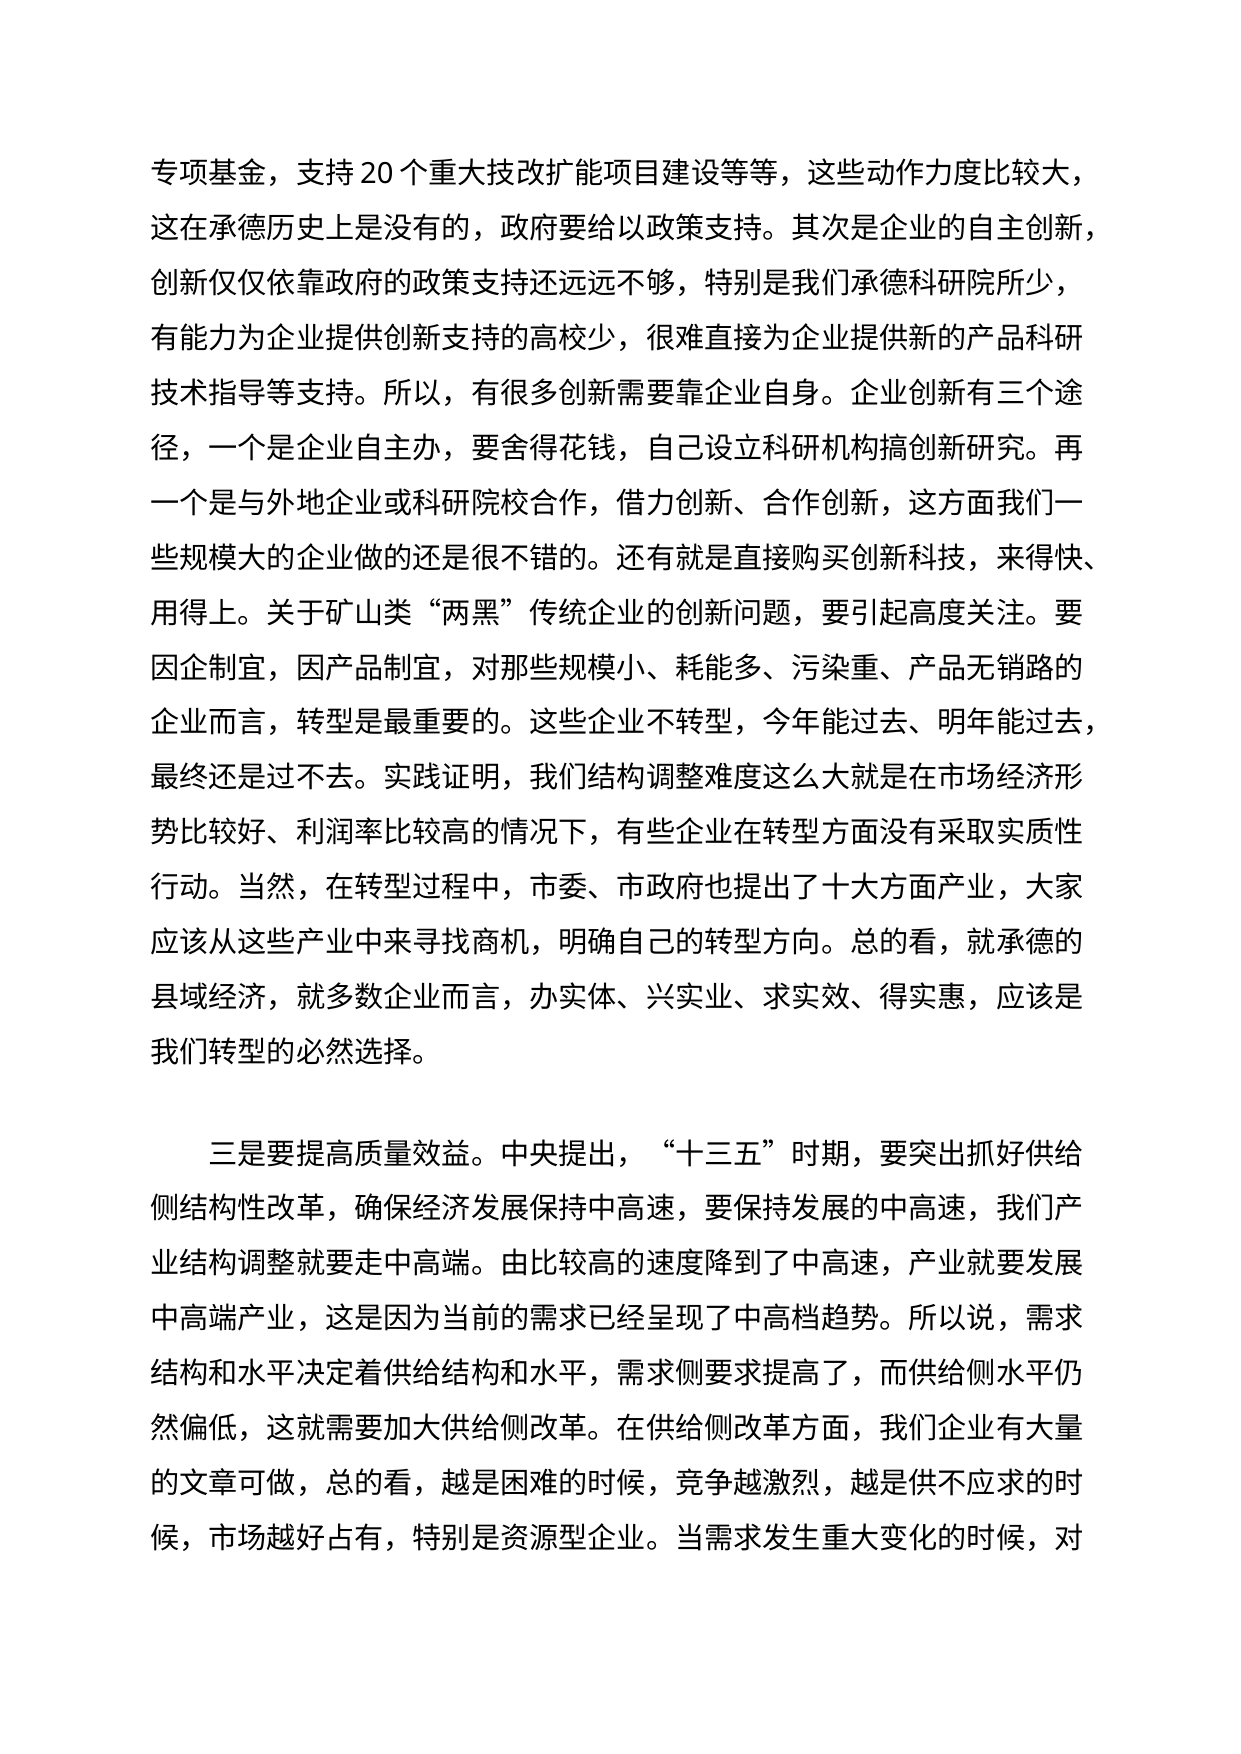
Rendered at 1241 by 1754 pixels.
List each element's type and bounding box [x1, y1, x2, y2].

text [150, 150, 1090, 1071]
text [150, 1130, 1090, 1557]
